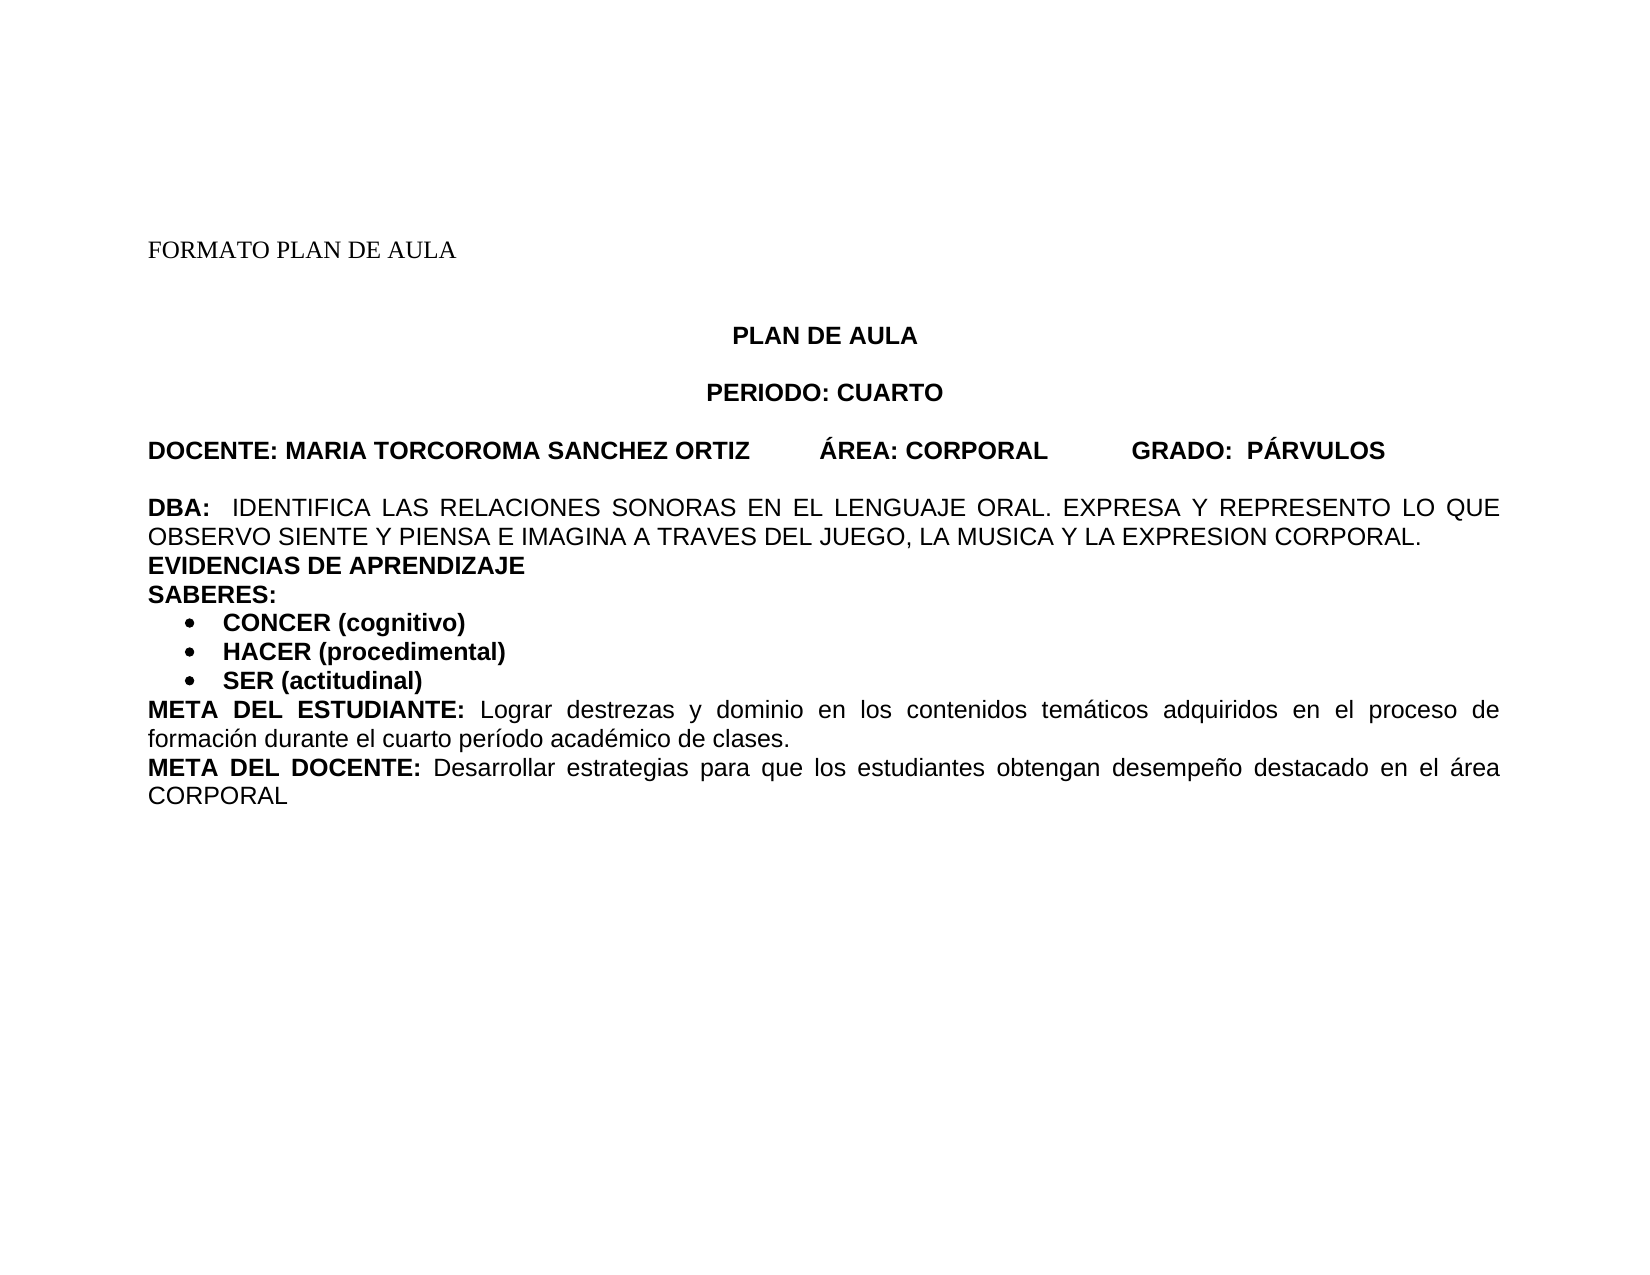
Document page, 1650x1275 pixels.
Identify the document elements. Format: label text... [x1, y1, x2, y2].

text META DEL DOCENTE: Desarrollar estrategias para que los estudiantes obtengan desempeño destacado en el área CORPORAL [148, 752, 1502, 810]
list SER (actitudinal) [185, 666, 1502, 695]
text META DEL ESTUDIANTE: Lograr destrezas y dominio en los contenidos temáticos adquiridos en el proceso de formación durante el cuarto período académico de clases. [148, 695, 1502, 752]
text DBA: IDENTIFICA LAS RELACIONES SONORAS EN EL LENGUAJE ORAL. EXPRESA Y REPRESENTO LO QUE OBSERVO SIENTE Y PIENSA E IMAGINA A TRAVES DEL JUEGO, LA MUSICA Y LA EXPRESION CORPORAL. [148, 493, 1502, 551]
list HACER (procedimental) [185, 637, 1502, 666]
text EVIDENCIAS DE APRENDIZAJE [148, 551, 1502, 580]
list CONCER (cognitivo) [185, 608, 1502, 637]
text DOCENTE: MARIA TORCOROMA SANCHEZ ORTIZ ÁREA: CORPORAL GRADO: PÁRVULOS [148, 436, 1502, 465]
text PERIODO: CUARTO [148, 378, 1502, 407]
text PLAN DE AULA [148, 321, 1502, 350]
text SABERES: [148, 580, 1502, 608]
text FORMATO PLAN DE AULA [148, 235, 1502, 263]
